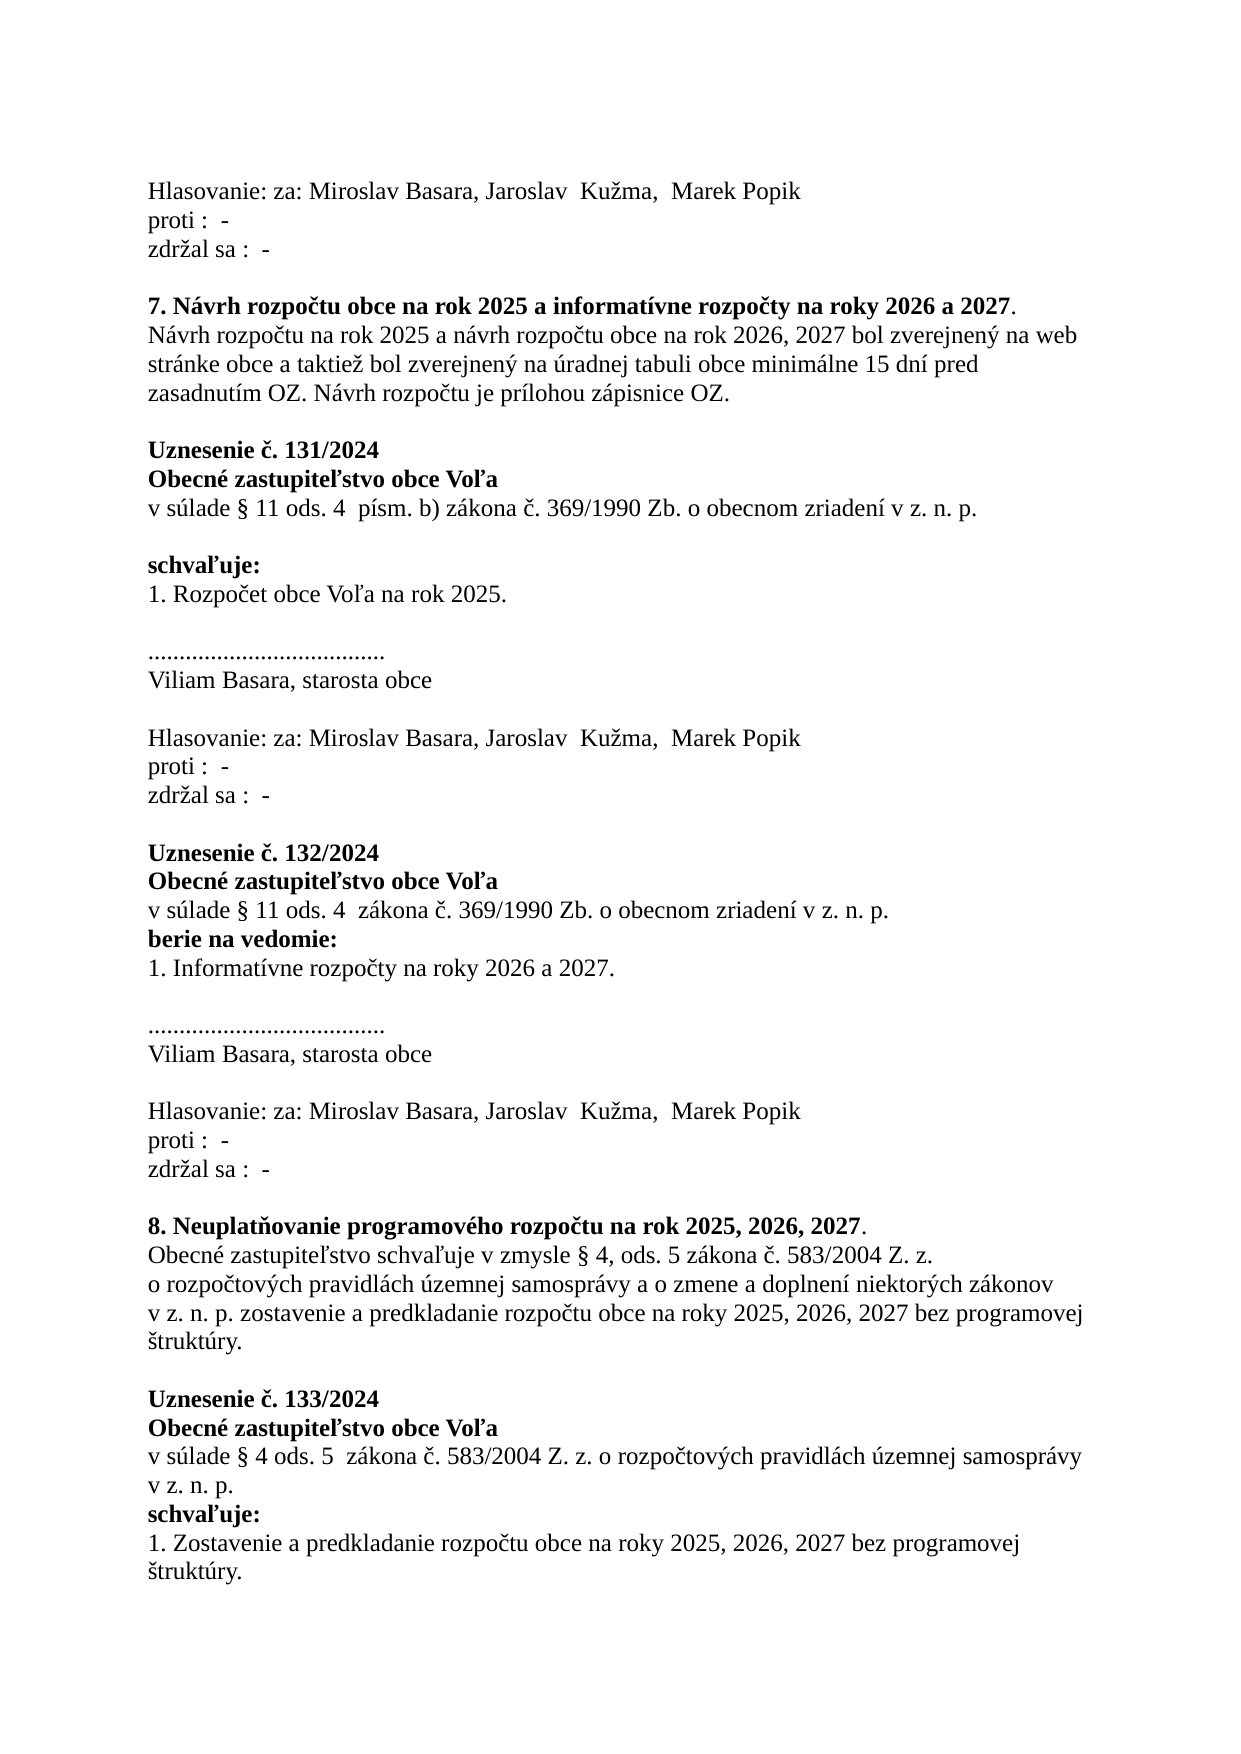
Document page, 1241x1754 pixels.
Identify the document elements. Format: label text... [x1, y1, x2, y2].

text Hlasovanie: za: Miroslav Basara, Jaroslav Kužma, Marek Popik [148, 1096, 1093, 1125]
text Uznesenie č. 133/2024 [148, 1384, 1093, 1413]
text ...................................... [148, 1010, 1093, 1039]
text Obecné zastupiteľstvo obce Voľa [148, 1413, 1093, 1441]
text ...................................... [148, 636, 1093, 665]
text Uznesenie č. 131/2024 [148, 435, 1093, 464]
text zdržal sa : - [148, 1154, 1093, 1183]
text 1. Rozpočet obce Voľa na rok 2025. [148, 579, 1093, 608]
text Viliam Basara, starosta obce [148, 1039, 1093, 1068]
text berie na vedomie: [148, 924, 1093, 953]
text proti : - [148, 751, 1093, 780]
text 1. Informatívne rozpočty na roky 2026 a 2027. [148, 953, 1093, 981]
text Hlasovanie: za: Miroslav Basara, Jaroslav Kužma, Marek Popik [148, 176, 1093, 205]
text proti : - [148, 1125, 1093, 1154]
text 1. Zostavenie a predkladanie rozpočtu obce na roky 2025, 2026, 2027 bez programovej štruktúry. [148, 1528, 1093, 1585]
text Obecné zastupiteľstvo obce Voľa [148, 464, 1093, 493]
text 8. Neuplatňovanie programového rozpočtu na rok 2025, 2026, 2027. [148, 1211, 1093, 1240]
text Hlasovanie: za: Miroslav Basara, Jaroslav Kužma, Marek Popik [148, 723, 1093, 751]
text Návrh rozpočtu na rok 2025 a návrh rozpočtu obce na rok 2026, 2027 bol zverejnený na web stránke obce a taktiež bol zverejnený na úradnej tabuli obce minimálne 15 dní pred zasadnutím OZ. Návrh rozpočtu je prílohou zápisnice OZ. [148, 320, 1093, 406]
text Obecné zastupiteľstvo obce Voľa [148, 866, 1093, 895]
text Obecné zastupiteľstvo schvaľuje v zmysle § 4, ods. 5 zákona č. 583/2004 Z. z. o rozpočtových pravidlách územnej samosprávy a o zmene a doplnení niektorých zákonov v z. n. p. zostavenie a predkladanie rozpočtu obce na roky 2025, 2026, 2027 bez programovej štruktúry. [148, 1240, 1093, 1355]
text 7. Návrh rozpočtu obce na rok 2025 a informatívne rozpočty na roky 2026 a 2027. [148, 291, 1093, 320]
text schvaľuje: [148, 550, 1093, 579]
text Viliam Basara, starosta obce [148, 665, 1093, 694]
text schvaľuje: [148, 1499, 1093, 1528]
text zdržal sa : - [148, 780, 1093, 809]
text zdržal sa : - [148, 234, 1093, 263]
text v súlade § 11 ods. 4 zákona č. 369/1990 Zb. o obecnom zriadení v z. n. p. [148, 895, 1093, 924]
text proti : - [148, 205, 1093, 234]
text v súlade § 11 ods. 4 písm. b) zákona č. 369/1990 Zb. o obecnom zriadení v z. n. p. [148, 493, 1093, 521]
text Uznesenie č. 132/2024 [148, 838, 1093, 866]
text v súlade § 4 ods. 5 zákona č. 583/2004 Z. z. o rozpočtových pravidlách územnej samosprávy v z. n. p. [148, 1441, 1093, 1499]
